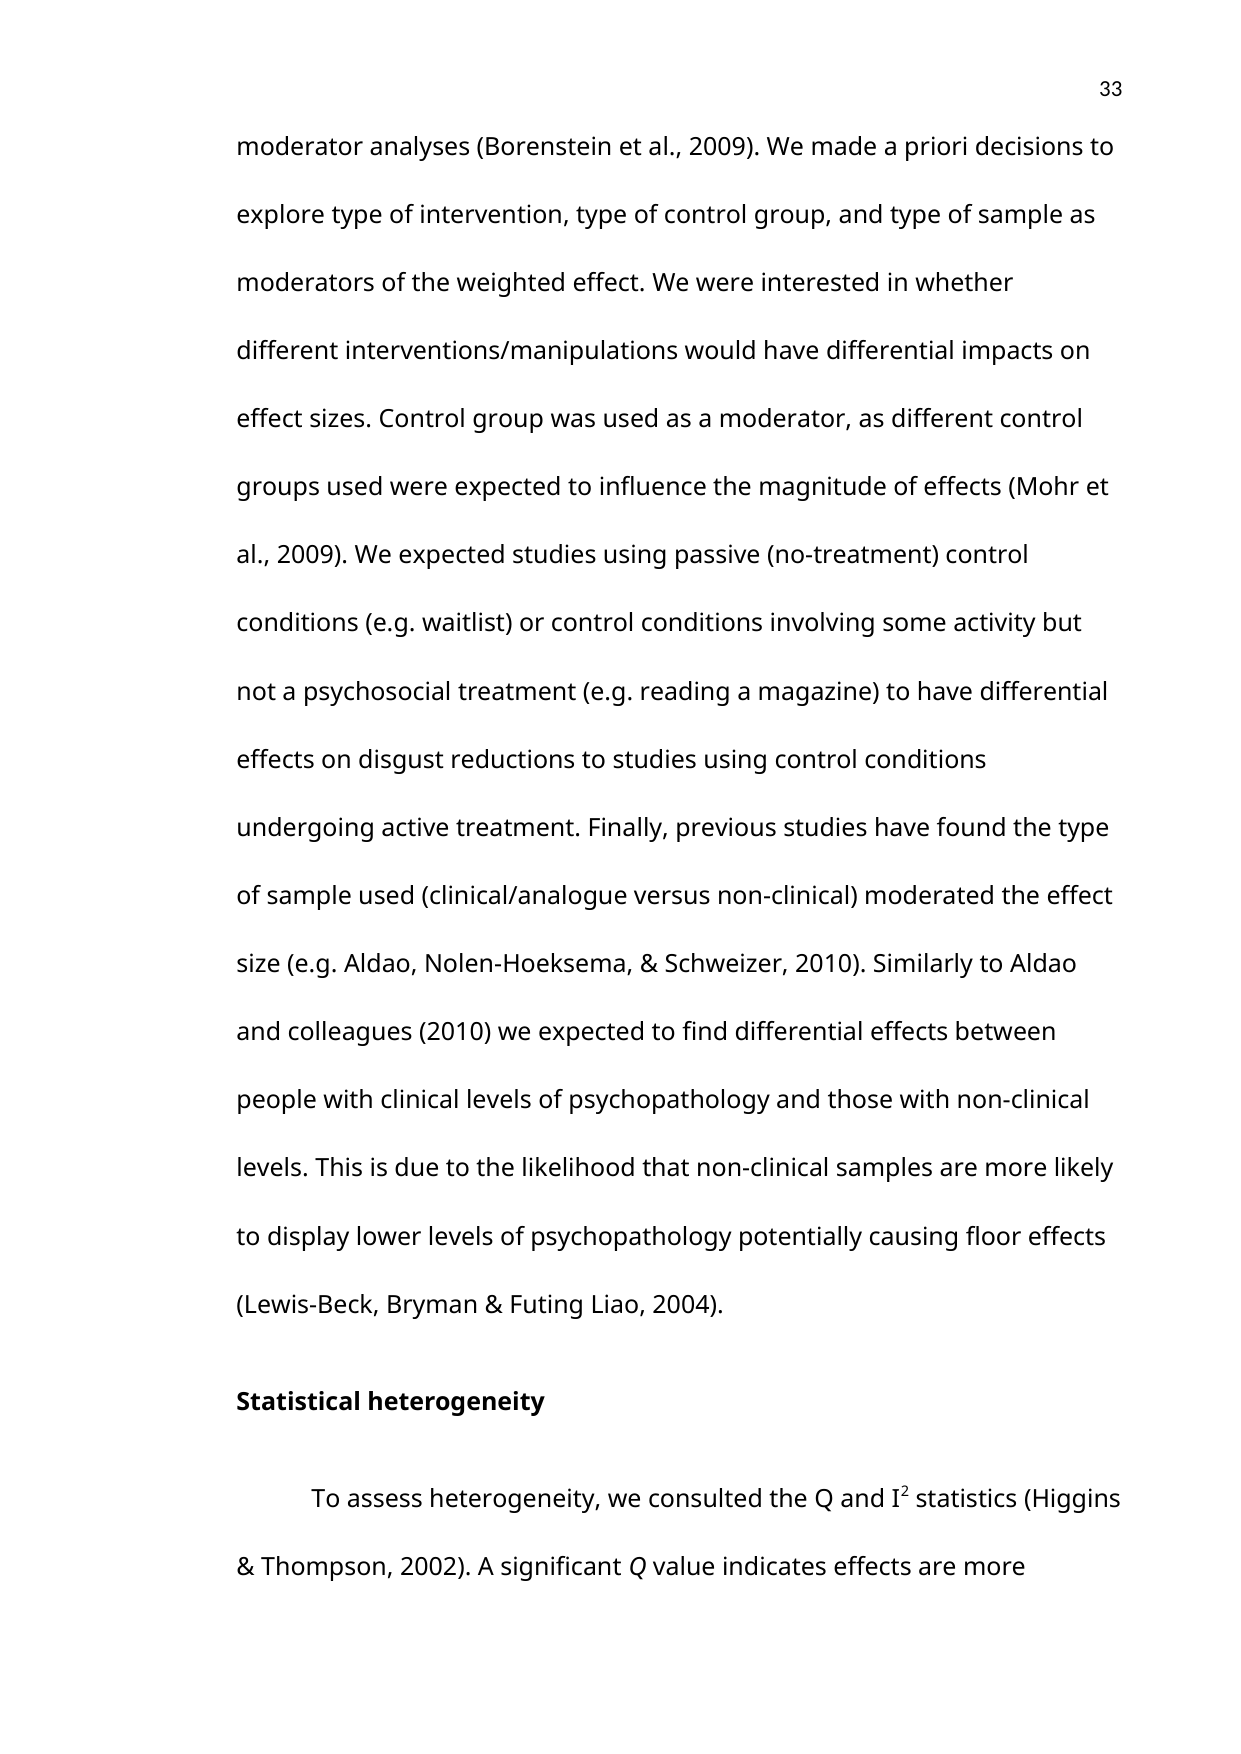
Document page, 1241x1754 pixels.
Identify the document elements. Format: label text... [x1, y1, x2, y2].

subtitle Statistical heterogeneity [236, 1383, 1122, 1418]
